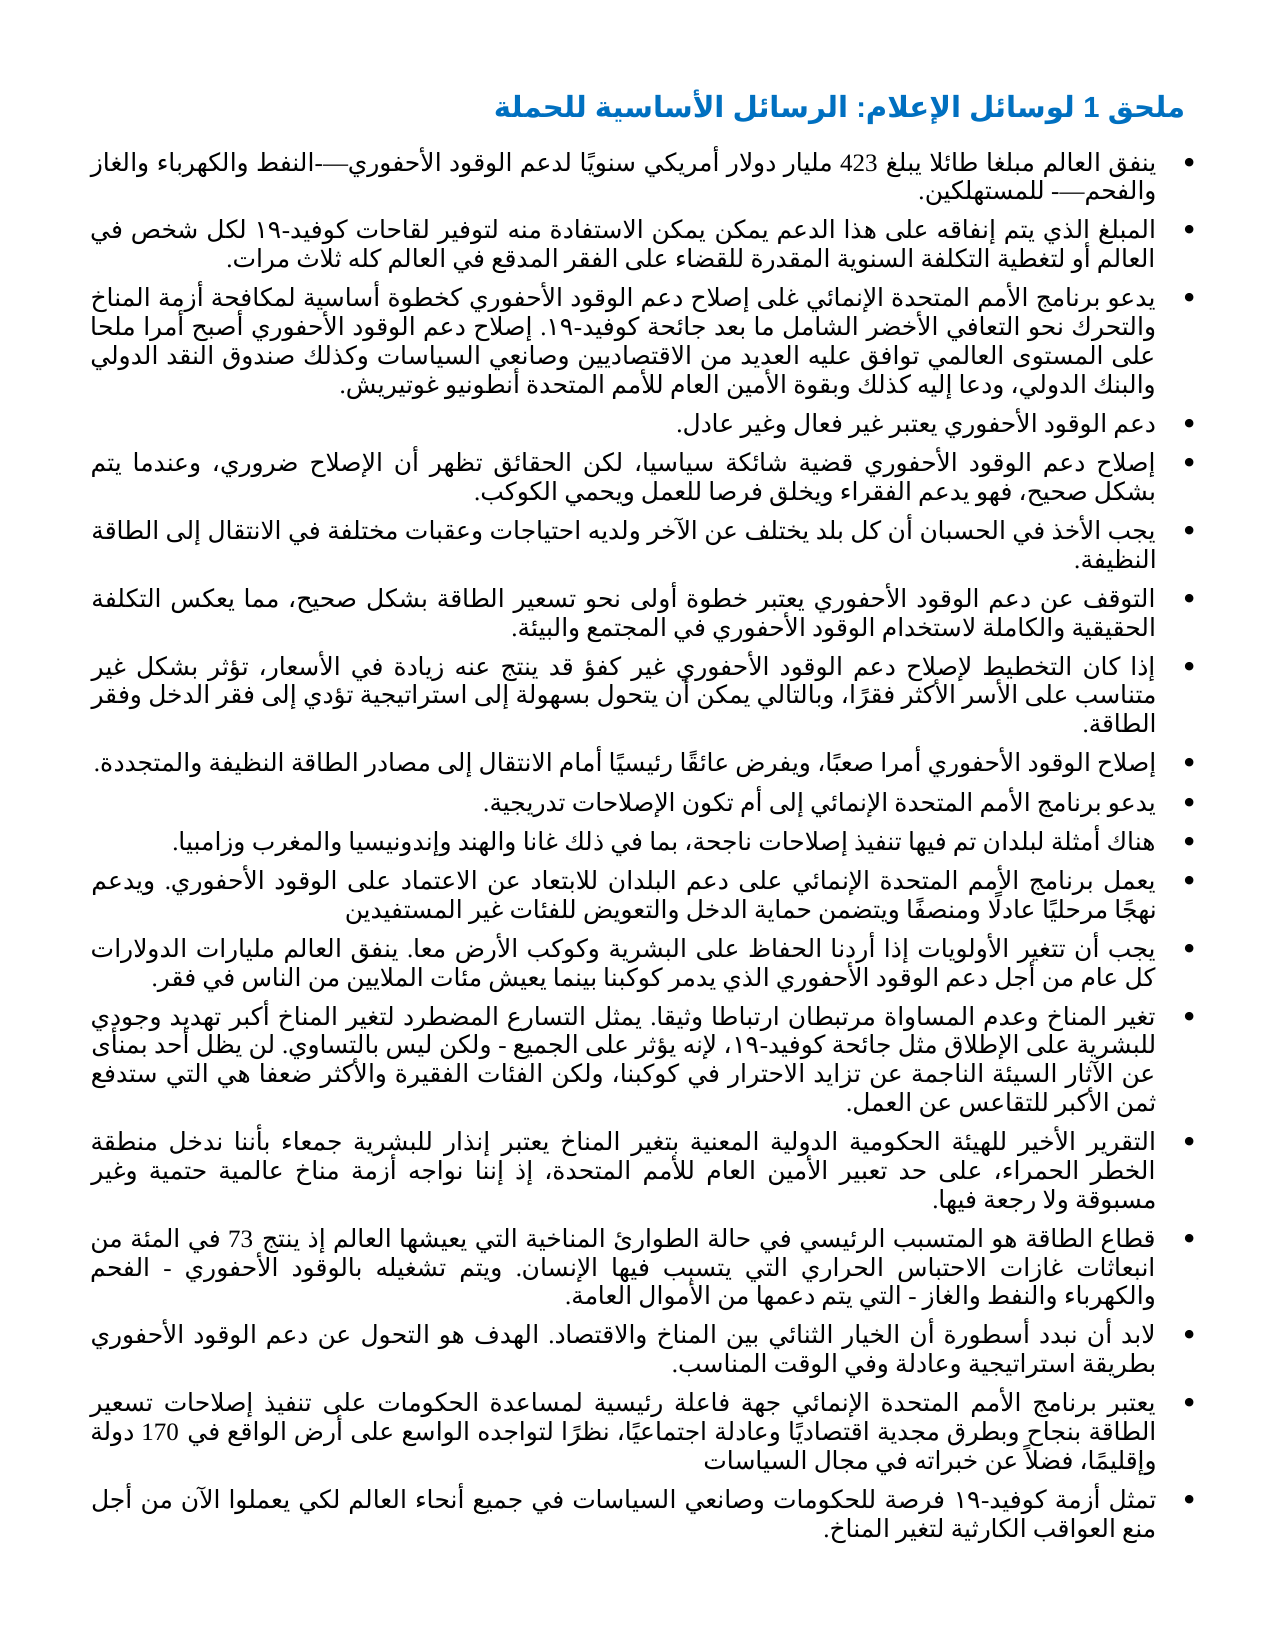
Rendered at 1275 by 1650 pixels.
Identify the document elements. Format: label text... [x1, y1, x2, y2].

list يجب أن تتغير الأولويات إذا أردنا الحفاظ على البشرية وكوكب الأرض معا. ينفق العالم مليارات الدولارات كل عام من أجل دعم الوقود الأحفوري الذي يدمر كوكبنا بينما يعيش مئات الملايين من الناس في فقر. [90, 934, 1185, 991]
list يدعو برنامج الأمم المتحدة الإنمائي غلى إصلاح دعم الوقود الأحفوري كخطوة أساسية لمكافحة أزمة المناخ والتحرك نحو التعافي الأخضر الشامل ما بعد جائحة كوفيد-١٩. إصلاح دعم الوقود الأحفوري أصبح أمرا ملحا على المستوى العالمي توافق عليه العديد من الاقتصاديين وصانعي السياسات وكذلك صندوق النقد الدولي والبنك الدولي، ودعا إليه كذلك وبقوة الأمين العام للأمم المتحدة أنطونيو غوتيريش. [90, 283, 1185, 398]
list التقرير الأخير للهيئة الحكومية الدولية المعنية بتغير المناخ يعتبر إنذار للبشرية جمعاء بأننا ندخل منطقة الخطر الحمراء، على حد تعبير الأمين العام للأمم المتحدة، إذ إننا نواجه أزمة مناخ عالمية حتمية وغير مسبوقة ولا رجعة فيها. [90, 1127, 1185, 1213]
text ملحق 1 لوسائل الإعلام: الرسائل الأساسية للحملة [90, 90, 1185, 123]
list إصلاح الوقود الأحفوري أمرا صعبًا، ويفرض عائقًا رئيسيًا أمام الانتقال إلى مصادر الطاقة النظيفة والمتجددة. [90, 748, 1185, 777]
list هناك أمثلة لبلدان تم فيها تنفيذ إصلاحات ناجحة، بما في ذلك غانا والهند وإندونيسيا والمغرب وزامبيا. [90, 827, 1185, 856]
list المبلغ الذي يتم إنفاقه على هذا الدعم يمكن يمكن الاستفادة منه لتوفير لقاحات كوفيد-١٩ لكل شخص في العالم أو لتغطية التكلفة السنوية المقدرة للقضاء على الفقر المدقع في العالم كله ثلاث مرات. [90, 216, 1185, 273]
list دعم الوقود الأحفوري يعتبر غير فعال وغير عادل. [90, 409, 1185, 438]
list يدعو برنامج الأمم المتحدة الإنمائي إلى أم تكون الإصلاحات تدريجية. [90, 788, 1185, 816]
list إذا كان التخطيط لإصلاح دعم الوقود الأحفوري غير كفؤ قد ينتج عنه زيادة في الأسعار، تؤثر بشكل غير متناسب على الأسر الأكثر فقرًا، وبالتالي يمكن أن يتحول بسهولة إلى استراتيجية تؤدي إلى فقر الدخل وفقر الطاقة. [90, 652, 1185, 738]
list يعمل برنامج الأمم المتحدة الإنمائي على دعم البلدان للابتعاد عن الاعتماد على الوقود الأحفوري. ويدعم نهجًا مرحليًا عادلًا ومنصفًا ويتضمن حماية الدخل والتعويض للفئات غير المستفيدين [90, 866, 1185, 923]
list لابد أن نبدد أسطورة أن الخيار الثنائي بين المناخ والاقتصاد. الهدف هو التحول عن دعم الوقود الأحفوري بطريقة استراتيجية وعادلة وفي الوقت المناسب. [90, 1321, 1185, 1378]
list يعتبر برنامج الأمم المتحدة الإنمائي جهة فاعلة رئيسية لمساعدة الحكومات على تنفيذ إصلاحات تسعير الطاقة بنجاح وبطرق مجدية اقتصاديًا وعادلة اجتماعيًا، نظرًا لتواجده الواسع على أرض الواقع في 170 دولة وإقليمًا، فضلاً عن خبراته في مجال السياسات [90, 1388, 1185, 1475]
list تمثل أزمة كوفيد-١٩ فرصة للحكومات وصانعي السياسات في جميع أنحاء العالم لكي يعملوا الآن من أجل منع العواقب الكارثية لتغير المناخ. [90, 1485, 1185, 1543]
list يجب الأخذ في الحسبان أن كل بلد يختلف عن الآخر ولديه احتياجات وعقبات مختلفة في الانتقال إلى الطاقة النظيفة. [90, 516, 1185, 573]
list إصلاح دعم الوقود الأحفوري قضية شائكة سياسيا، لكن الحقائق تظهر أن الإصلاح ضروري، وعندما يتم بشكل صحيح، فهو يدعم الفقراء ويخلق فرصا للعمل ويحمي الكوكب. [90, 448, 1185, 506]
list التوقف عن دعم الوقود الأحفوري يعتبر خطوة أولى نحو تسعير الطاقة بشكل صحيح، مما يعكس التكلفة الحقيقية والكاملة لاستخدام الوقود الأحفوري في المجتمع والبيئة. [90, 584, 1185, 641]
list ينفق العالم مبلغا طائلا يبلغ 423 مليار دولار أمريكي سنويًا لدعم الوقود الأحفوري—-النفط والكهرباء والغاز والفحم—- للمستهلكين. [90, 148, 1185, 205]
list قطاع الطاقة هو المتسبب الرئيسي في حالة الطوارئ المناخية التي يعيشها العالم إذ ينتج 73 في المئة من انبعاثات غازات الاحتباس الحراري التي يتسبب فيها الإنسان. ويتم تشغيله بالوقود الأحفوري - الفحم والكهرباء والنفط والغاز - التي يتم دعمها من الأموال العامة. [90, 1224, 1185, 1310]
list تغير المناخ وعدم المساواة مرتبطان ارتباطا وثيقا. يمثل التسارع المضطرد لتغير المناخ أكبر تهديد وجودي للبشرية على الإطلاق مثل جائحة كوفيد-١٩، لإنه يؤثر على الجميع - ولكن ليس بالتساوي. لن يظل أحد بمنأى عن الآثار السيئة الناجمة عن تزايد الاحترار في كوكبنا، ولكن الفئات الفقيرة والأكثر ضعفا هي التي ستدفع ثمن الأكبر للتقاعس عن العمل. [90, 1002, 1185, 1117]
